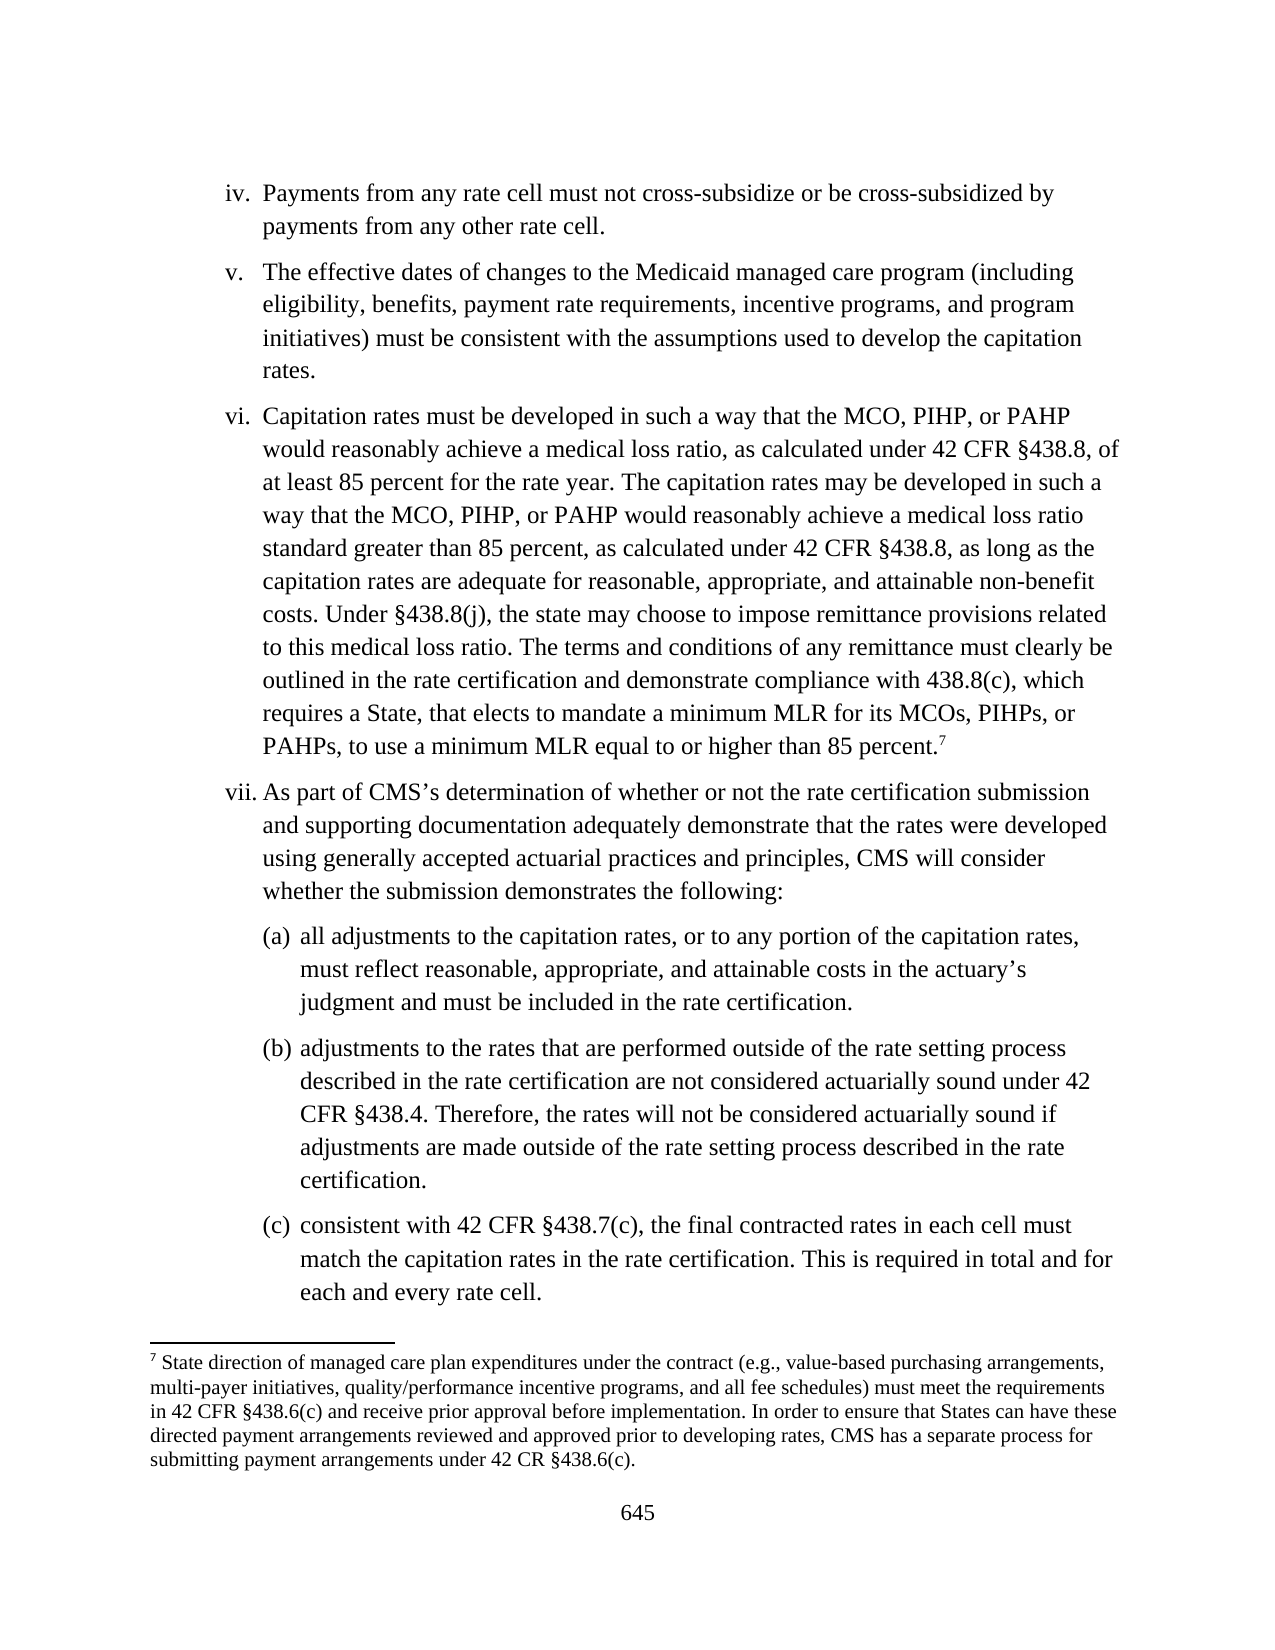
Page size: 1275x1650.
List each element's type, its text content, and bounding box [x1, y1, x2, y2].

list Payments from any rate cell must not cross-subsidize or be cross-subsidized by payments from any other rate cell. [225, 178, 1125, 240]
list Capitation rates must be developed in such a way that the MCO, PIHP, or PAHP would reasonably achieve a medical loss ratio, as calculated under 42 CFR §438.8, of at least 85 percent for the rate year. The capitation rates may be developed in such a way that the MCO, PIHP, or PAHP would reasonably achieve a medical loss ratio standard greater than 85 percent, as calculated under 42 CFR §438.8, as long as the capitation rates are adequate for reasonable, appropriate, and attainable non-benefit costs. Under §438.8(j), the state may choose to impose remittance provisions related to this medical loss ratio. The terms and conditions of any remittance must clearly be outlined in the rate certification and demonstrate compliance with 438.8(c), which requires a State, that elects to mandate a minimum MLR for its MCOs, PIHPs, or PAHPs, to use a minimum MLR equal to or higher than 85 percent. [225, 401, 1125, 760]
list The effective dates of changes to the Medicaid managed care program (including eligibility, benefits, payment rate requirements, incentive programs, and program initiatives) must be consistent with the assumptions used to develop the capitation rates. [225, 257, 1125, 384]
list adjustments to the rates that are performed outside of the rate setting process described in the rate certification are not considered actuarially sound under 42 CFR §438.4. Therefore, the rates will not be considered actuarially sound if adjustments are made outside of the rate setting process described in the rate certification. [262, 1033, 1125, 1194]
list consistent with 42 CFR §438.7(c), the final contracted rates in each cell must match the capitation rates in the rate certification. This is required in total and for each and every rate cell. [262, 1211, 1125, 1305]
list As part of CMS’s determination of whether or not the rate certification submission and supporting documentation adequately demonstrate that the rates were developed using generally accepted actuarial practices and principles, CMS will consider whether the submission demonstrates the following: [225, 777, 1125, 905]
list all adjustments to the capitation rates, or to any portion of the capitation rates, must reflect reasonable, appropriate, and attainable costs in the actuary’s judgment and must be included in the rate certification. [262, 921, 1125, 1016]
